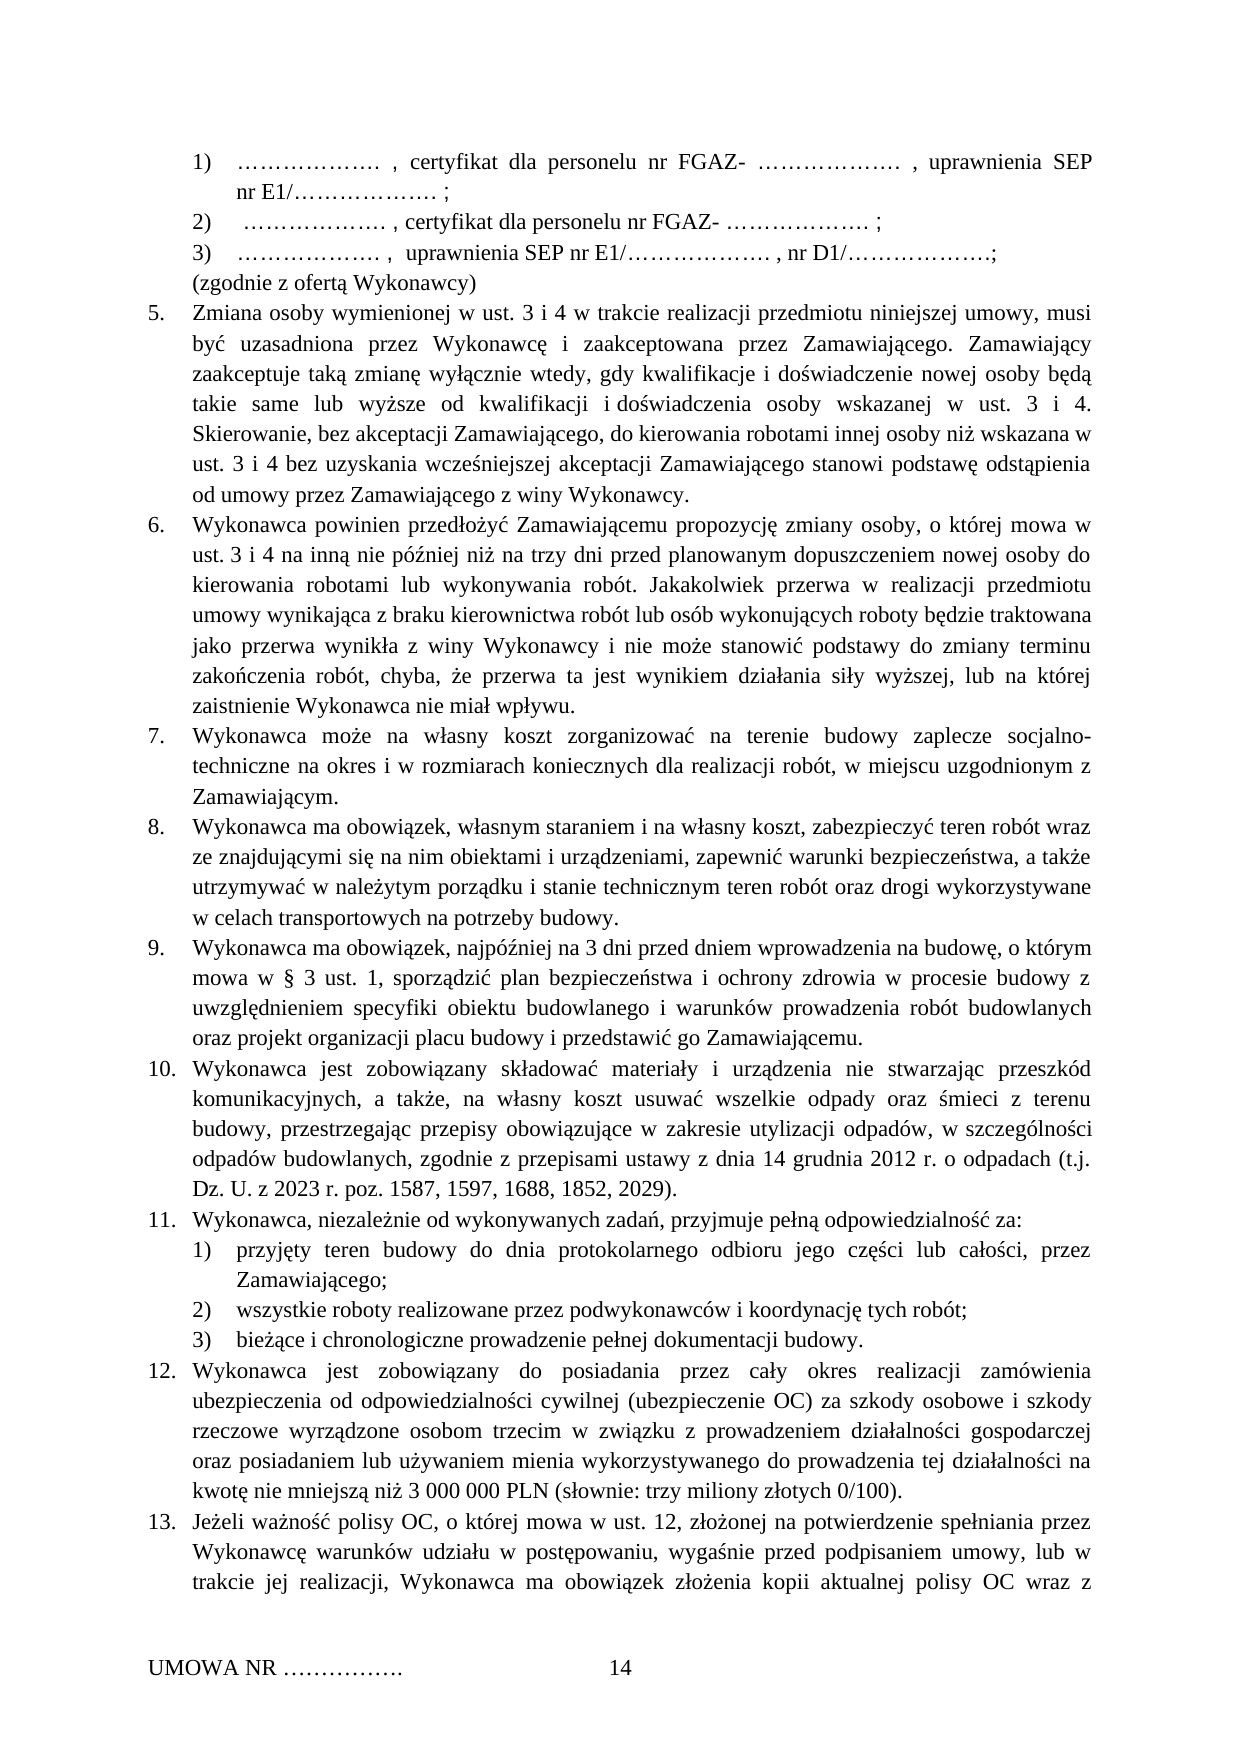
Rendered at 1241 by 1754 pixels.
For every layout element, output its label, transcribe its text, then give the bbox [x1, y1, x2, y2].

list (zgodnie z ofertą Wykonawcy) [192, 269, 1093, 296]
list wszystkie roboty realizowane przez podwykonawców i koordynację tych robót; [192, 1296, 1093, 1323]
list przyjęty teren budowy do dnia protokolarnego odbioru jego części lub całości, przez Zamawiającego; [192, 1236, 1093, 1292]
list Wykonawca ma obowiązek, własnym staraniem i na własny koszt, zabezpieczyć teren robót wraz ze znajdującymi się na nim obiektami i urządzeniami, zapewnić warunki bezpieczeństwa, a także utrzymywać w należytym porządku i stanie technicznym teren robót oraz drogi wykorzystywane w celach transportowych na potrzeby budowy. [148, 813, 1093, 930]
list ………………. , certyfikat dla personelu nr FGAZ- ………………. , uprawnienia SEP nr E1/………………. ; [192, 148, 1093, 204]
list ………………. , uprawnienia SEP nr E1/………………. , nr D1/……………….; [192, 239, 1093, 265]
list Zmiana osoby wymienionej w ust. 3 i 4 w trakcie realizacji przedmiotu niniejszej umowy, musi być uzasadniona przez Wykonawcę i zaakceptowana przez Zamawiającego. Zamawiający zaakceptuje taką zmianę wyłącznie wtedy, gdy kwalifikacje i doświadczenie nowej osoby będą takie same lub wyższe od kwalifikacji i doświadczenia osoby wskazanej w ust. 3 i 4. Skierowanie, bez akceptacji Zamawiającego, do kierowania robotami innej osoby niż wskazana w ust. 3 i 4 bez uzyskania wcześniejszej akceptacji Zamawiającego stanowi podstawę odstąpienia od umowy przez Zamawiającego z winy Wykonawcy. [148, 299, 1093, 507]
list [148, 1508, 1093, 1594]
list Wykonawca powinien przedłożyć Zamawiającemu propozycję zmiany osoby, o której mowa w ust. 3 i 4 na inną nie później niż na trzy dni przed planowanym dopuszczeniem nowej osoby do kierowania robotami lub wykonywania robót. Jakakolwiek przerwa w realizacji przedmiotu umowy wynikająca z braku kierownictwa robót lub osób wykonujących roboty będzie traktowana jako przerwa wynikła z winy Wykonawcy i nie może stanowić podstawy do zmiany terminu zakończenia robót, chyba, że przerwa ta jest wynikiem działania siły wyższej, lub na której zaistnienie Wykonawca nie miał wpływu. [148, 511, 1093, 718]
list bieżące i chronologiczne prowadzenie pełnej dokumentacji budowy. [192, 1326, 1093, 1353]
list Wykonawca, niezależnie od wykonywanych zadań, przyjmuje pełną odpowiedzialność za: [148, 1206, 1093, 1232]
list Wykonawca ma obowiązek, najpóźniej na 3 dni przed dniem wprowadzenia na budowę, o którym mowa w § 3 ust. 1, sporządzić plan bezpieczeństwa i ochrony zdrowia w procesie budowy z uwzględnieniem specyfiki obiektu budowlanego i warunków prowadzenia robót budowlanych oraz projekt organizacji placu budowy i przedstawić go Zamawiającemu. [148, 934, 1093, 1051]
list ………………. , certyfikat dla personelu nr FGAZ- ………………. ; [192, 208, 1093, 235]
list Wykonawca może na własny koszt zorganizować na terenie budowy zaplecze socjalno-techniczne na okres i w rozmiarach koniecznych dla realizacji robót, w miejscu uzgodnionym z Zamawiającym. [148, 722, 1093, 809]
list Wykonawca jest zobowiązany do posiadania przez cały okres realizacji zamówienia ubezpieczenia od odpowiedzialności cywilnej (ubezpieczenie OC) za szkody osobowe i szkody rzeczowe wyrządzone osobom trzecim w związku z prowadzeniem działalności gospodarczej oraz posiadaniem lub używaniem mienia wykorzystywanego do prowadzenia tej działalności na kwotę nie mniejszą niż 3 000 000 PLN (słownie: trzy miliony złotych 0/100). [148, 1357, 1093, 1504]
list Wykonawca jest zobowiązany składować materiały i urządzenia nie stwarzając przeszkód komunikacyjnych, a także, na własny koszt usuwać wszelkie odpady oraz śmieci z terenu budowy, przestrzegając przepisy obowiązujące w zakresie utylizacji odpadów, w szczególności odpadów budowlanych, zgodnie z przepisami ustawy z dnia 14 grudnia 2012 r. o odpadach (t.j. Dz. U. z 2023 r. poz. 1587, 1597, 1688, 1852, 2029). [148, 1054, 1093, 1202]
